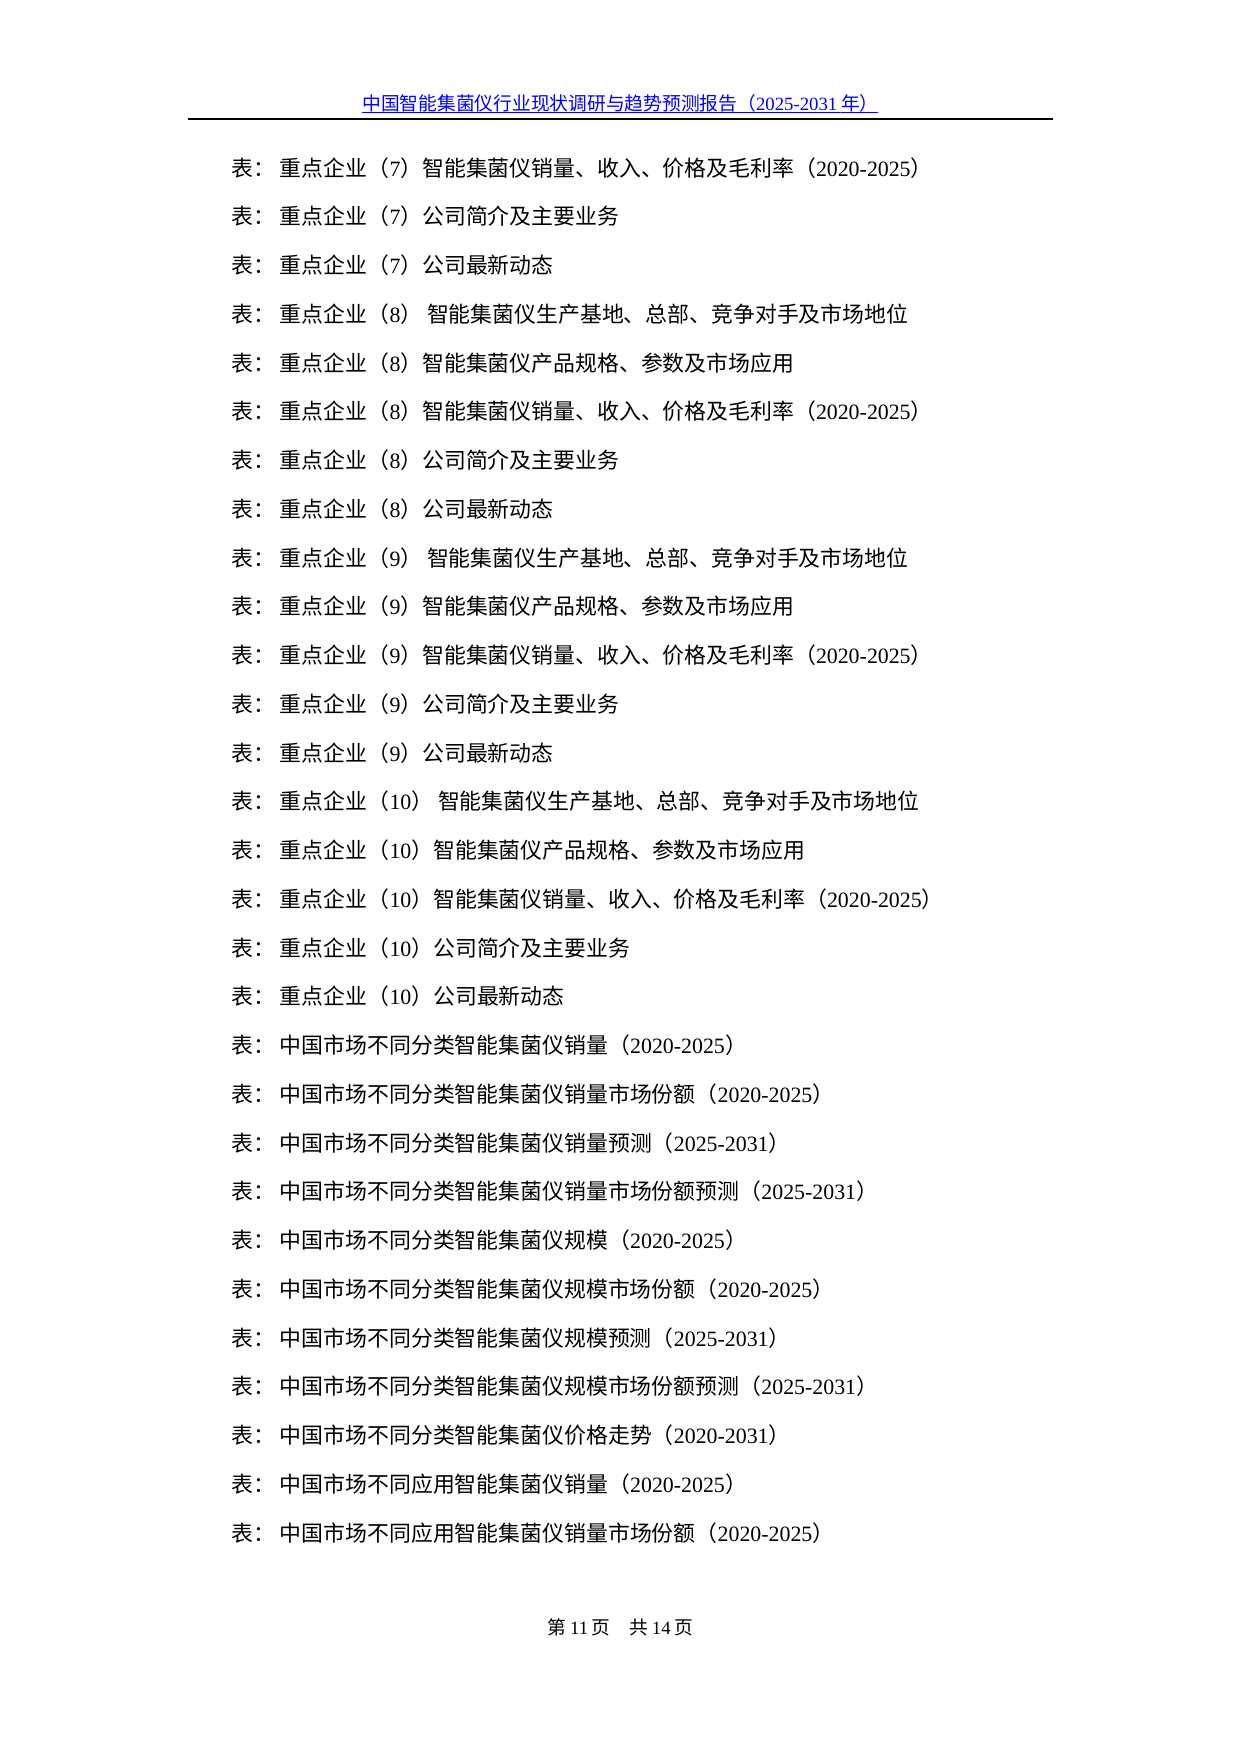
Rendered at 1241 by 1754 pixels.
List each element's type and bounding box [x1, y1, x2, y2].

text [187, 150, 1053, 1548]
